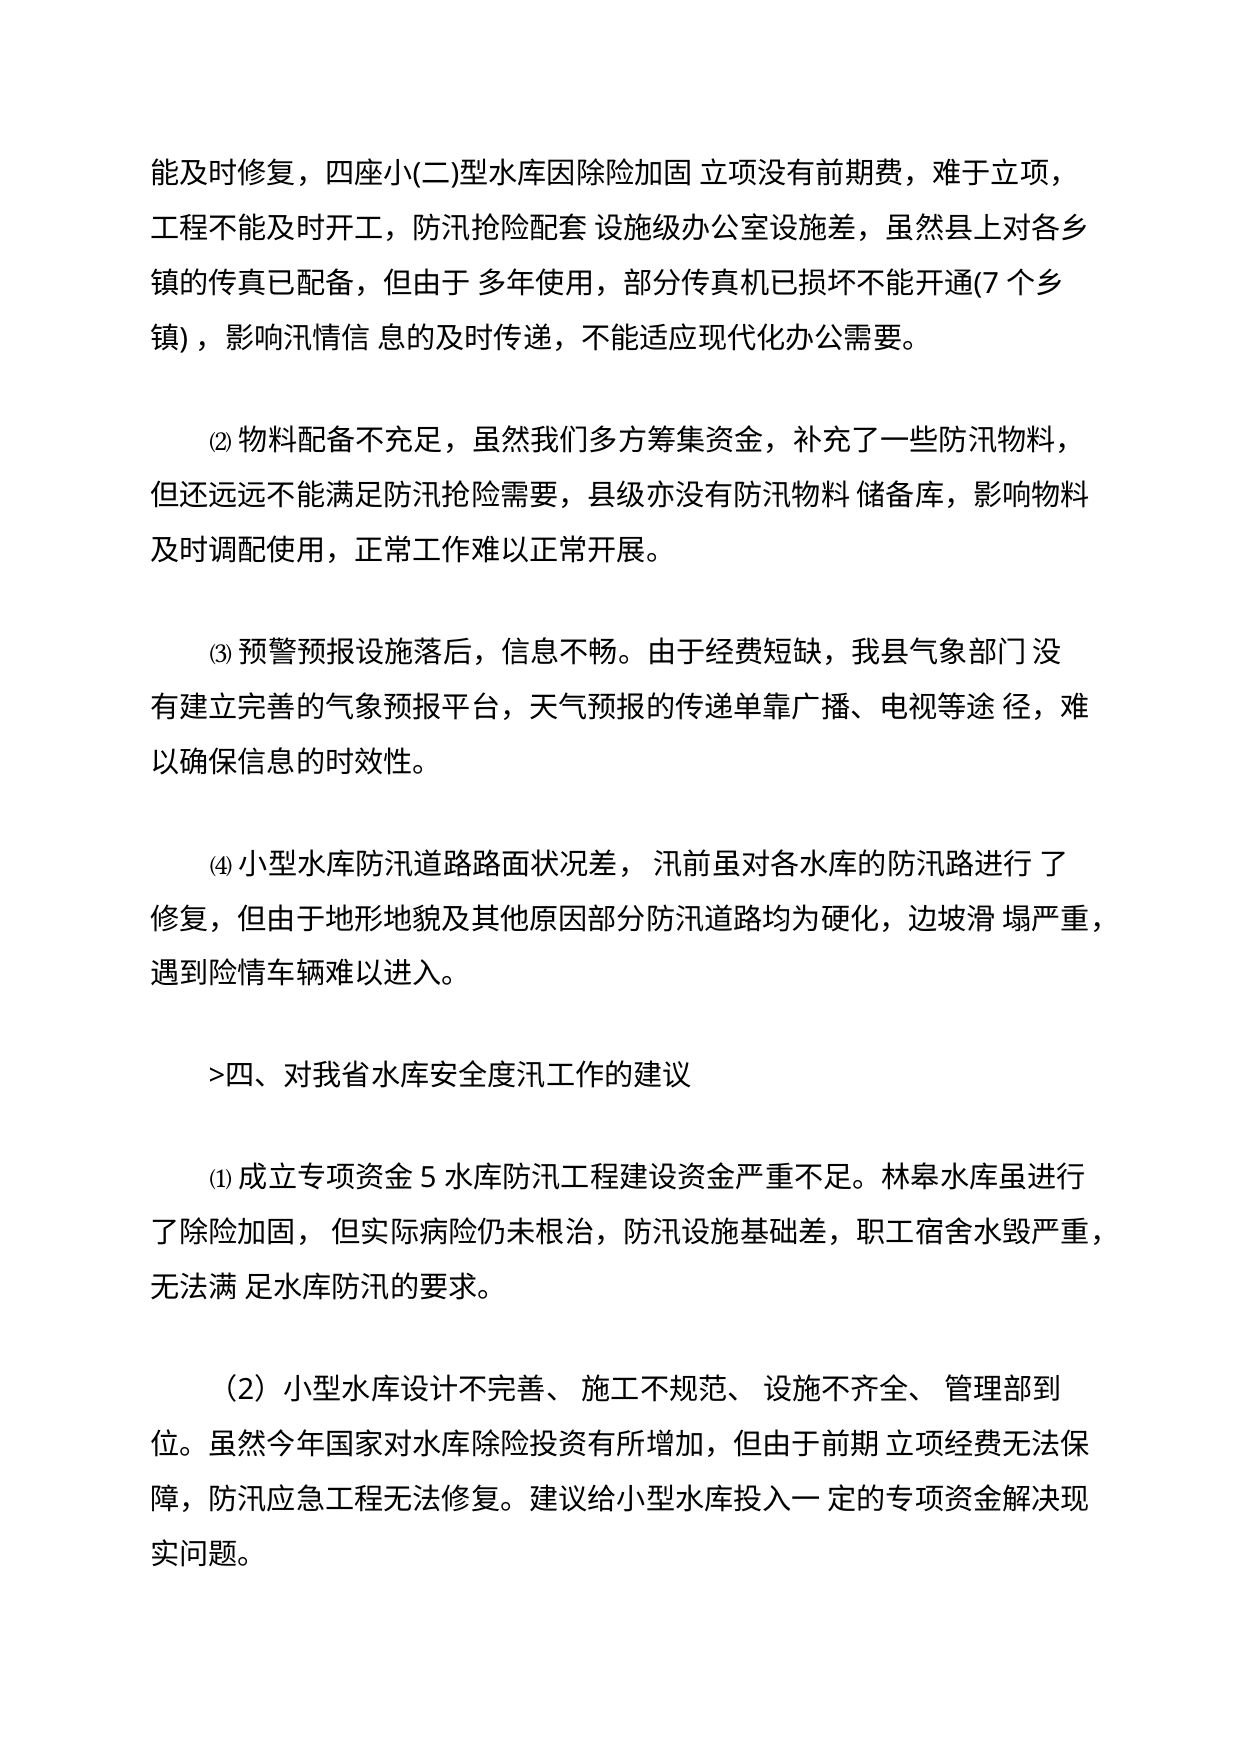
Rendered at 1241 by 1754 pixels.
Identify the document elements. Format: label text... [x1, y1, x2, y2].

text ⑶预警预报设施落后，信息不畅。由于经费短缺，我县气象部门 没有建立完善的气象预报平台，天气预报的传递单靠广播、电视等途 径，难以确保信息的时效性。 [150, 628, 1090, 781]
text ⑷小型水库防汛道路路面状况差， 汛前虽对各水库的防汛路进行 了修复，但由于地形地貌及其他原因部分防汛道路均为硬化，边坡滑 塌严重，遇到险情车辆难以进入。 [150, 840, 1090, 992]
text ⑵物料配备不充足，虽然我们多方筹集资金，补充了一些防汛物料，但还远远不能满足防汛抢险需要，县级亦没有防汛物料 储备库，影响物料及时调配使用，正常工作难以正常开展。 [150, 417, 1090, 569]
text （2）小型水库设计不完善、 施工不规范、 设施不齐全、 管理部到位。虽然今年国家对水库除险投资有所增加，但由于前期 立项经费无法保障，防汛应急工程无法修复。建议给小型水库投入一 定的专项资金解决现实问题。 [150, 1366, 1090, 1573]
text >四、对我省水库安全度汛工作的建议 [150, 1052, 1090, 1094]
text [150, 150, 1090, 357]
text ⑴成立专项资金5 水库防汛工程建设资金严重不足。林皋水库虽进行了除险加固， 但实际病险仍未根治，防汛设施基础差，职工宿舍水毁严重，无法满 足水库防汛的要求。 [150, 1154, 1090, 1306]
